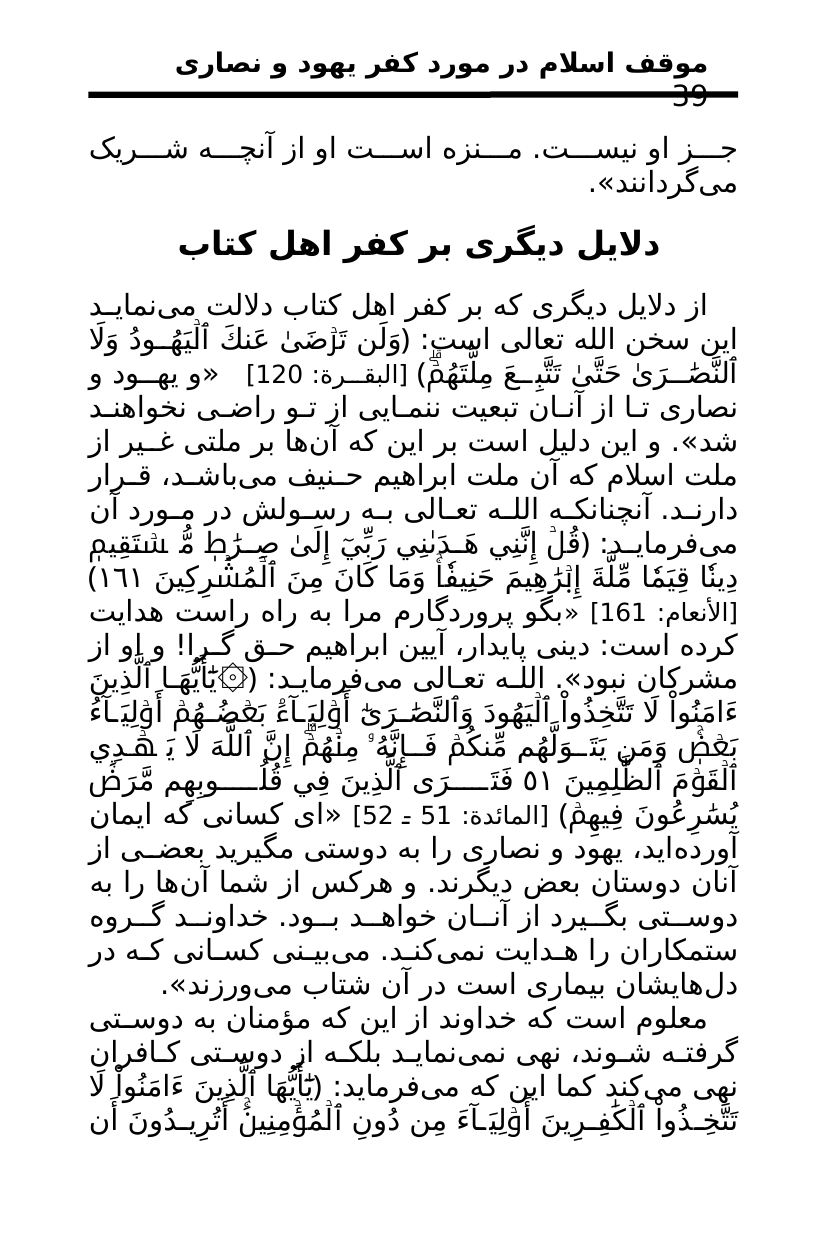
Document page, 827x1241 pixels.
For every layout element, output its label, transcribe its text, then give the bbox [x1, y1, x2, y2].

text دلايل ديگری بر كفر اهل كتاب [89, 224, 738, 263]
text از دلایل دیگری که بر کفر اهل کتاب دلالت می‌نماید این سخن الله تعالی است: ﴿وَلَن تَرۡضَىٰ عَنكَ ٱلۡيَهُودُ وَلَا ٱلنَّصَٰرَىٰ حَتَّىٰ تَتَّبِعَ مِلَّتَهُمۡۗ﴾ [البقرة: 120] «و یهود و نصاری تا از آنان تبعیت ننمایی از تو راضی نخواهند شد». و این دلیل است بر این که آن‌ها بر ملتی غیر از ملت اسلام که آن ملت ابراهیم حنیف می‌باشد، قرار دارند. آنچنانکه الله تعالی به رسولش در مورد آن می‌فرماید: ﴿قُلۡ إِنَّنِي هَدَىٰنِي رَبِّيٓ إِلَىٰ صِرَٰطٖ مُّسۡتَقِيمٖ دِينٗا قِيَمٗا مِّلَّةَ إِبۡرَٰهِيمَ حَنِيفٗاۚ وَمَا كَانَ مِنَ ٱلۡمُشۡرِكِينَ ١٦١﴾ [الأنعام: 161] «بگو پروردگارم مرا به راه راست هدایت کرده است: دینی پایدار، آیین ابراهیم حق گرا! و او از مشرکان نبود». الله تعالی می‌فرماید: ﴿۞يَٰٓأَيُّهَا ٱلَّذِينَ ءَامَنُواْ لَا تَتَّخِذُواْ ٱلۡيَهُودَ وَٱلنَّصَٰرَىٰٓ أَوۡلِيَآءَۘ بَعۡضُهُمۡ أَوۡلِيَآءُ بَعۡضٖۚ وَمَن يَتَوَلَّهُم مِّنكُمۡ فَإِنَّهُۥ مِنۡهُمۡۗ إِنَّ ٱللَّهَ لَا يَهۡدِي ٱلۡقَوۡمَ ٱلظَّٰلِمِينَ ٥١ فَتَرَى ٱلَّذِينَ فِي قُلُوبِهِم مَّرَضٞ يُسَٰرِعُونَ فِيهِمۡ﴾ [المائدة: 51 - 52] «ای کسانی که ایمان آورده‌اید، یهود و نصاری را به دوستی مگیرید بعضی از آنان دوستان بعض دیگرند. و هرکس از شما آن‌ها را به دوستی بگیرد از آنان خواهد بود. خداوند گروه ستمکاران را هدایت نمی‌کند. می‌بینی کسانی که در دل‌هایشان بیماری است در آن شتاب می‌ورزند». [89, 288, 738, 1001]
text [89, 132, 738, 199]
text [89, 1001, 738, 1137]
